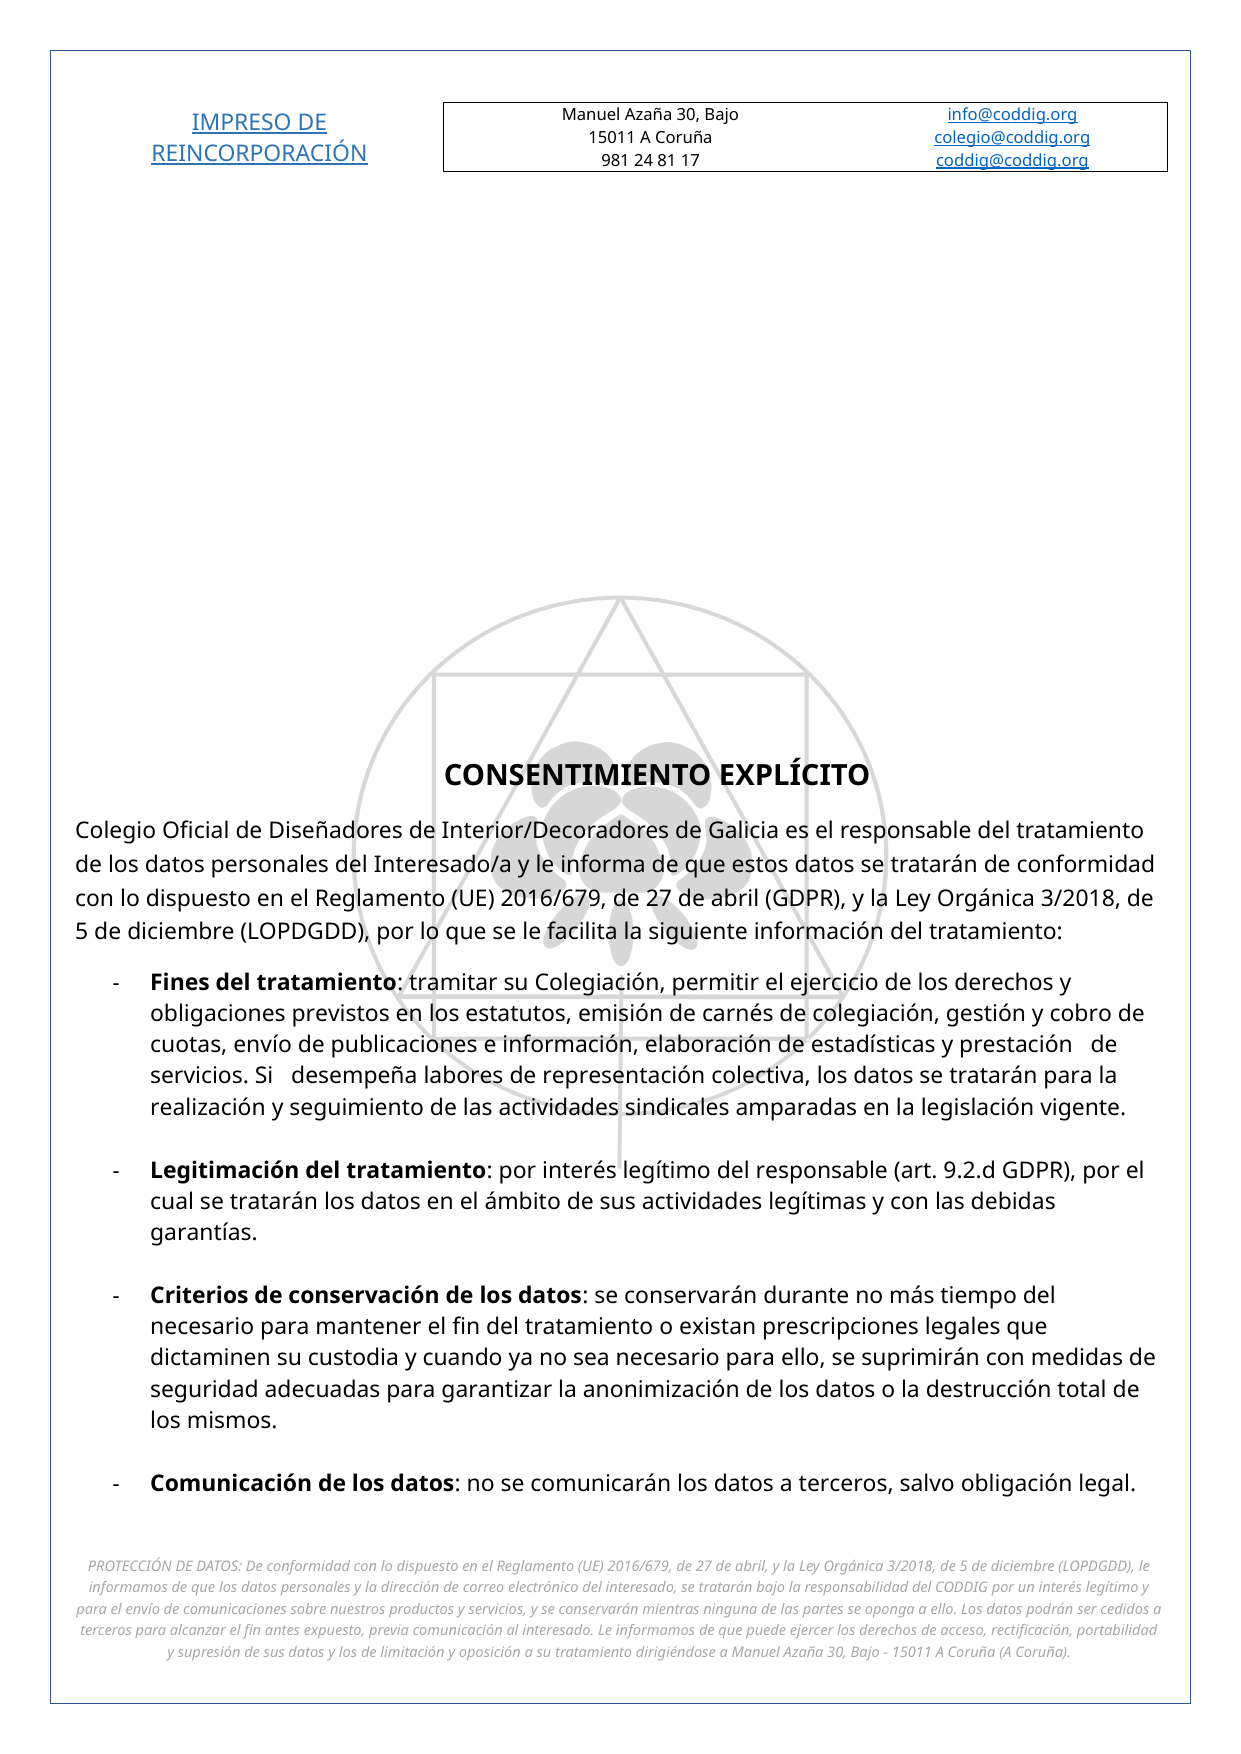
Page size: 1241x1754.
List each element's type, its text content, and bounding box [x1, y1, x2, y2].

list Comunicación de los datos: no se comunicarán los datos a terceros, salvo obligación legal. [112, 1467, 1165, 1529]
list Criterios de conservación de los datos: se conservarán durante no más tiempo del necesario para mantener el fin del tratamiento o existan prescripciones legales que dictaminen su custodia y cuando ya no sea necesario para ello, se suprimirán con medidas de seguridad adecuadas para garantizar la anonimización de los datos o la destrucción total de los mismos. [112, 1279, 1165, 1466]
text CONSENTIMIENTO EXPLÍCITO [149, 754, 1165, 794]
list Legitimación del tratamiento: por interés legítimo del responsable (art. 9.2.d GDPR), por el cual se tratarán los datos en el ámbito de sus actividades legítimas y con las debidas garantías. [112, 1153, 1165, 1278]
list Fines del tratamiento: tramitar su Colegiación, permitir el ejercicio de los derechos y obligaciones previstos en los estatutos, emisión de carnés de colegiación, gestión y cobro de cuotas, envío de publicaciones e información, elaboración de estadísticas y prestación de servicios. Si desempeña labores de representación colectiva, los datos se tratarán para la realización y seguimiento de las actividades sindicales amparadas en la legislación vigente. [112, 966, 1165, 1153]
text Colegio Oficial de Diseñadores de Interior/Decoradores de Galicia es el responsable del tratamiento de los datos personales del Interesado/a y le informa de que estos datos se tratarán de conformidad con lo dispuesto en el Reglamento (UE) 2016/679, de 27 de abril (GDPR), y la Ley Orgánica 3/2018, de 5 de diciembre (LOPDGDD), por lo que se le facilita la siguiente información del tratamiento: [75, 814, 1165, 947]
